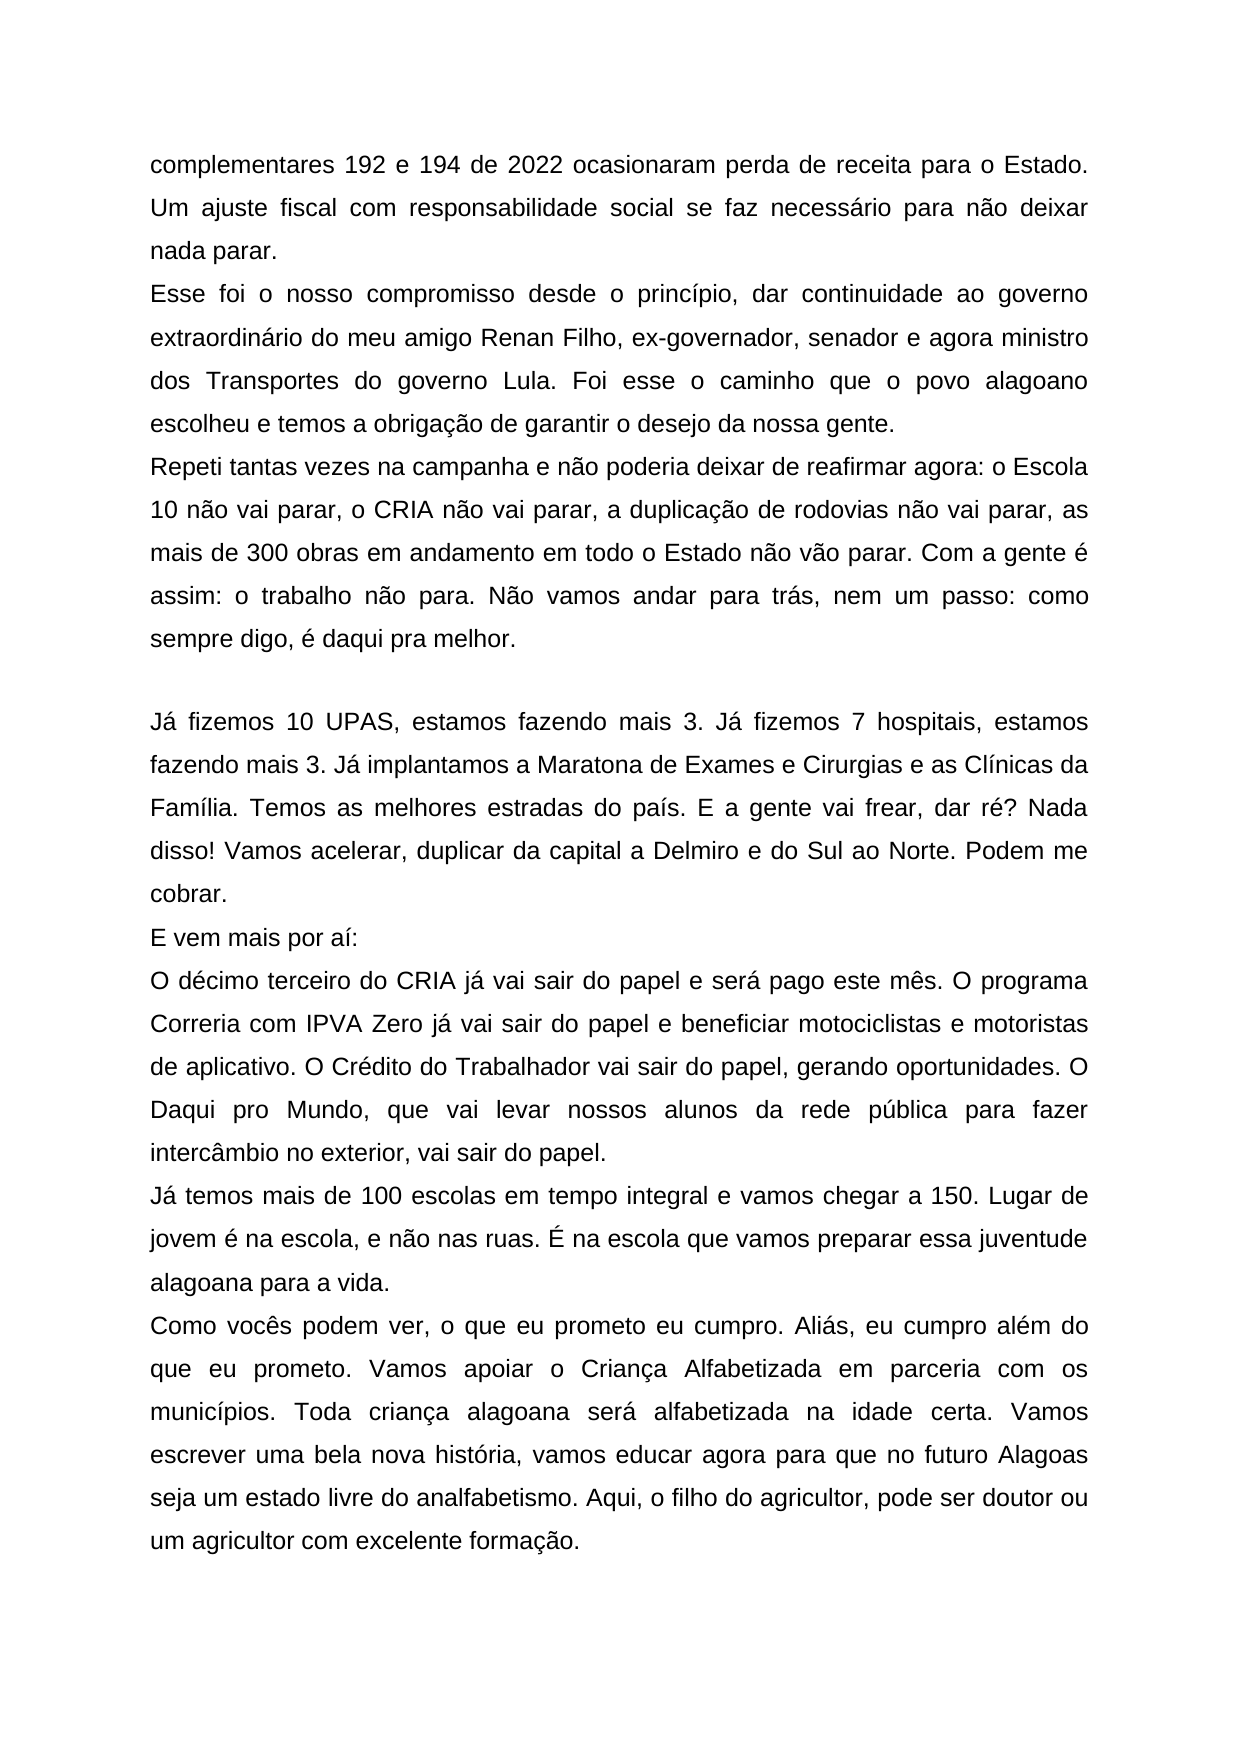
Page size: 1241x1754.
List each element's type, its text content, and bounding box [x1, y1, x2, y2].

text Como vocês podem ver, o que eu prometo eu cumpro. Aliás, eu cumpro além do que eu prometo. Vamos apoiar o Criança Alfabetizada em parceria com os municípios. Toda criança alagoana será alfabetizada na idade certa. Vamos escrever uma bela nova história, vamos educar agora para que no futuro Alagoas seja um estado livre do analfabetismo. Aqui, o filho do agricultor, pode ser doutor ou um agricultor com excelente formação. [150, 1311, 1090, 1555]
text E vem mais por aí: [150, 923, 1090, 951]
text Esse foi o nosso compromisso desde o princípio, dar continuidade ao governo extraordinário do meu amigo Renan Filho, ex-governador, senador e agora ministro dos Transportes do governo Lula. Foi esse o caminho que o povo alagoano escolheu e temos a obrigação de garantir o desejo da nossa gente. [150, 279, 1090, 437]
text Já fizemos 10 UPAS, estamos fazendo mais 3. Já fizemos 7 hospitais, estamos fazendo mais 3. Já implantamos a Maratona de Exames e Cirurgias e as Clínicas da Família. Temos as melhores estradas do país. E a gente vai frear, dar ré? Nada disso! Vamos acelerar, duplicar da capital a Delmiro e do Sul ao Norte. Podem me cobrar. [150, 707, 1090, 908]
text Repeti tantas vezes na campanha e não poderia deixar de reafirmar agora: o Escola 10 não vai parar, o CRIA não vai parar, a duplicação de rodovias não vai parar, as mais de 300 obras em andamento em todo o Estado não vão parar. Com a gente é assim: o trabalho não para. Não vamos andar para trás, nem um passo: como sempre digo, é daqui pra melhor. [150, 452, 1090, 653]
text O décimo terceiro do CRIA já vai sair do papel e será pago este mês. O programa Correria com IPVA Zero já vai sair do papel e beneficiar motociclistas e motoristas de aplicativo. O Crédito do Trabalhador vai sair do papel, gerando oportunidades. O Daqui pro Mundo, que vai levar nossos alunos da rede pública para fazer intercâmbio no exterior, vai sair do papel. [150, 966, 1090, 1167]
text Já temos mais de 100 escolas em tempo integral e vamos chegar a 150. Lugar de jovem é na escola, e não nas ruas. É na escola que vamos preparar essa juventude alagoana para a vida. [150, 1181, 1090, 1296]
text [150, 150, 1090, 265]
